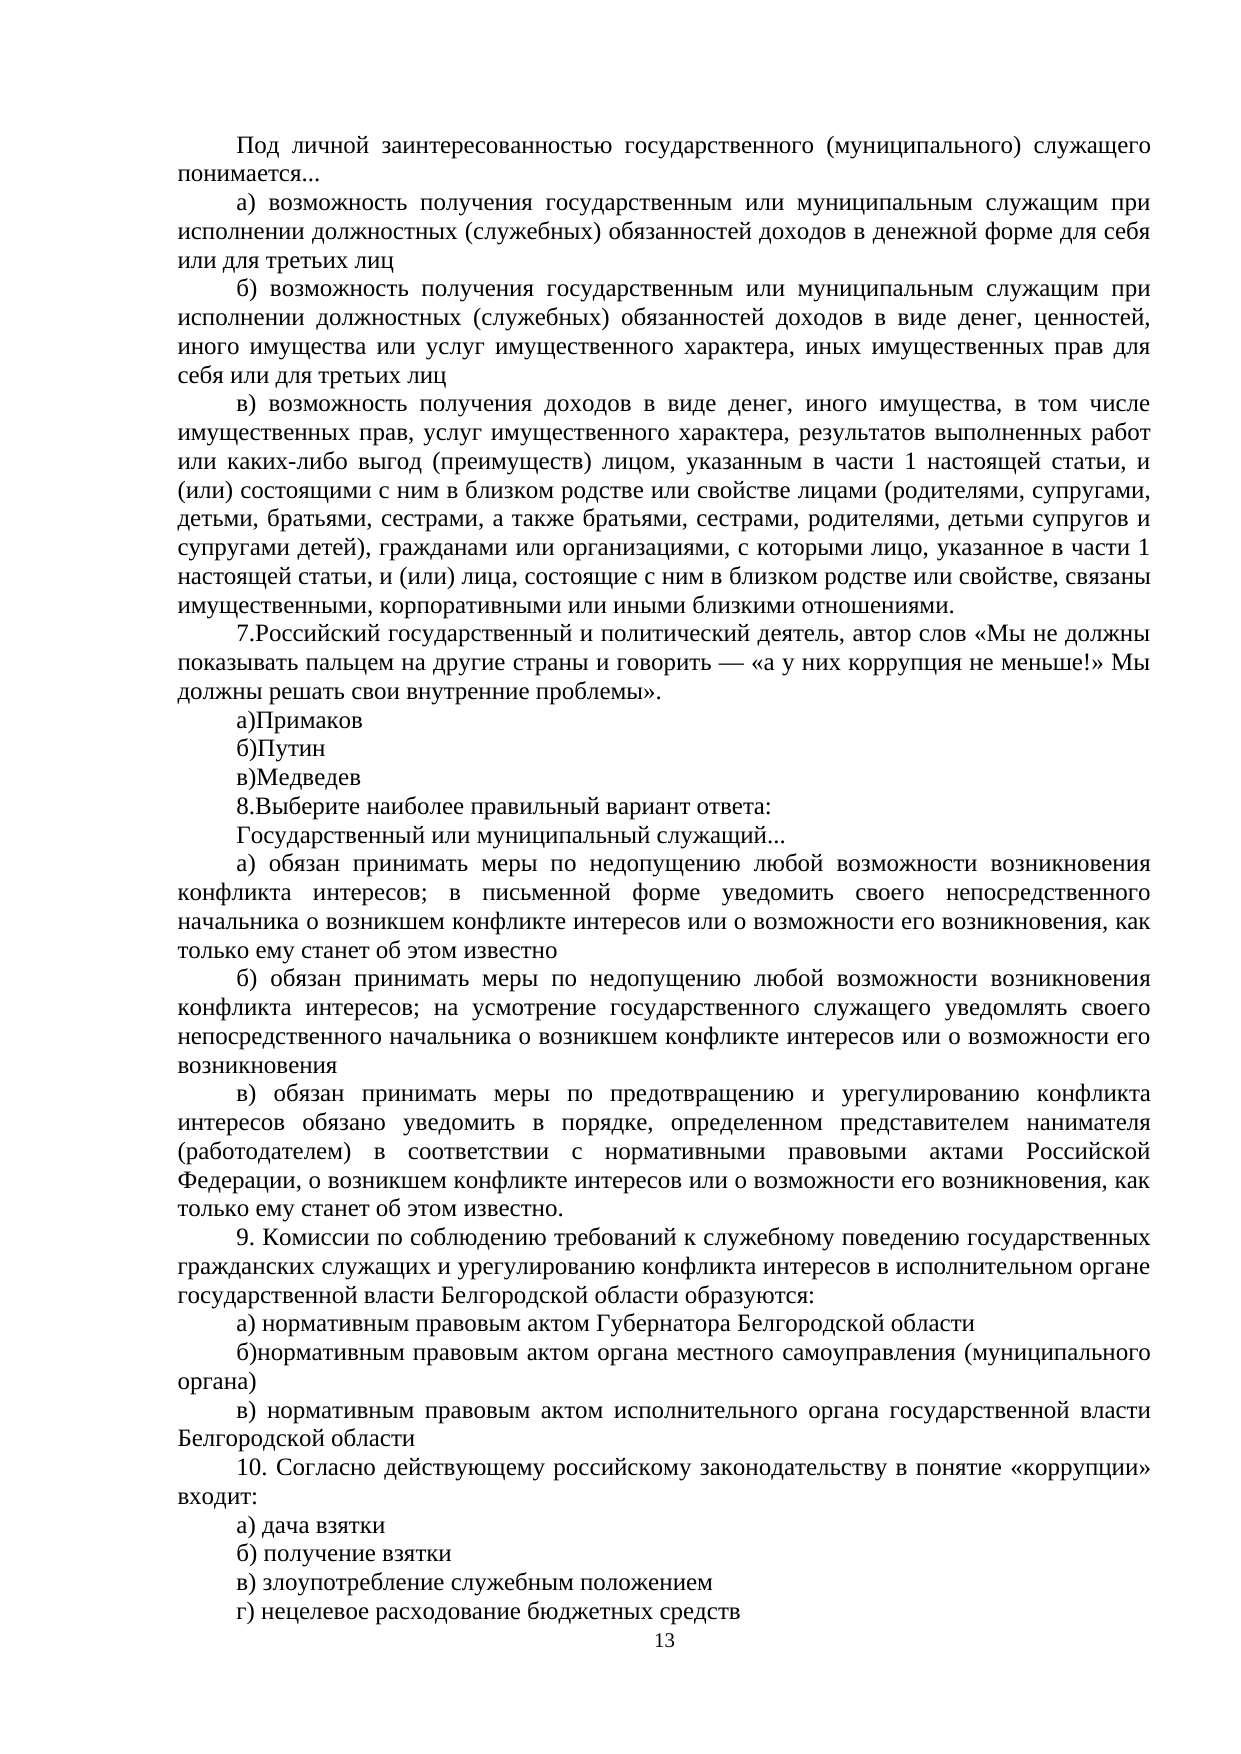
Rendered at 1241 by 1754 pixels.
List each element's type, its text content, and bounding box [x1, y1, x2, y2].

text 7.Российский государственный и политический деятель, автор слов «Мы не должны показывать пальцем на другие страны и говорить — «а у них коррупция не меньше!» Мы должны решать свои внутренние проблемы». [177, 618, 1152, 705]
text г) нецелевое расходование бюджетных средств [177, 1596, 1152, 1625]
text а) дача взятки [177, 1510, 1152, 1538]
text а)Примаков [177, 705, 1152, 733]
text а) нормативным правовым актом Губернатора Белгородской области [177, 1308, 1152, 1337]
text а) возможность получения государственным или муниципальным служащим при исполнении должностных (служебных) обязанностей доходов в денежной форме для себя или для третьих лиц [177, 187, 1152, 273]
text б)нормативным правовым актом органа местного самоуправления (муниципального органа) [177, 1337, 1152, 1395]
text в)Медведев [177, 762, 1152, 791]
text в) злоупотребление служебным положением [177, 1567, 1152, 1596]
text 10. Согласно действующему российскому законодательству в понятие «коррупции» входит: [177, 1452, 1152, 1510]
text а) обязан принимать меры по недопущению любой возможности возникновения конфликта интересов; в письменной форме уведомить своего непосредственного начальника о возникшем конфликте интересов или о возможности его возникновения, как только ему станет об этом известно [177, 848, 1152, 963]
text Под личной заинтересованностью государственного (муниципального) служащего понимается... [177, 130, 1152, 187]
text в) обязан принимать меры по предотвращению и урегулированию конфликта интересов обязано уведомить в порядке, определенном представителем нанимателя (работодателем) в соответствии с нормативными правовыми актами Российской Федерации, о возникшем конфликте интересов или о возможности его возникновения, как только ему станет об этом известно. [177, 1078, 1152, 1222]
text в) возможность получения доходов в виде денег, иного имущества, в том числе имущественных прав, услуг имущественного характера, результатов выполненных работ или каких-либо выгод (преимуществ) лицом, указанным в части 1 настоящей статьи, и (или) состоящими с ним в близком родстве или свойстве лицами (родителями, супругами, детьми, братьями, сестрами, а также братьями, сестрами, родителями, детьми супругов и супругами детей), гражданами или организациями, с которыми лицо, указанное в части 1 настоящей статьи, и (или) лица, состоящие с ним в близком родстве или свойстве, связаны имущественными, корпоративными или иными близкими отношениями. [177, 388, 1152, 618]
text Государственный или муниципальный служащий... [177, 820, 1152, 848]
text 8.Выберите наиболее правильный вариант ответа: [177, 791, 1152, 820]
text б) получение взятки [177, 1538, 1152, 1567]
text в) нормативным правовым актом исполнительного органа государственной власти Белгородской области [177, 1395, 1152, 1452]
text б) обязан принимать меры по недопущению любой возможности возникновения конфликта интересов; на усмотрение государственного служащего уведомлять своего непосредственного начальника о возникшем конфликте интересов или о возможности его возникновения [177, 963, 1152, 1078]
text б) возможность получения государственным или муниципальным служащим при исполнении должностных (служебных) обязанностей доходов в виде денег, ценностей, иного имущества или услуг имущественного характера, иных имущественных прав для себя или для третьих лиц [177, 273, 1152, 388]
text б)Путин [177, 733, 1152, 762]
text 9. Комиссии по соблюдению требований к служебному поведению государственных гражданских служащих и урегулированию конфликта интересов в исполнительном органе государственной власти Белгородской области образуются: [177, 1222, 1152, 1308]
